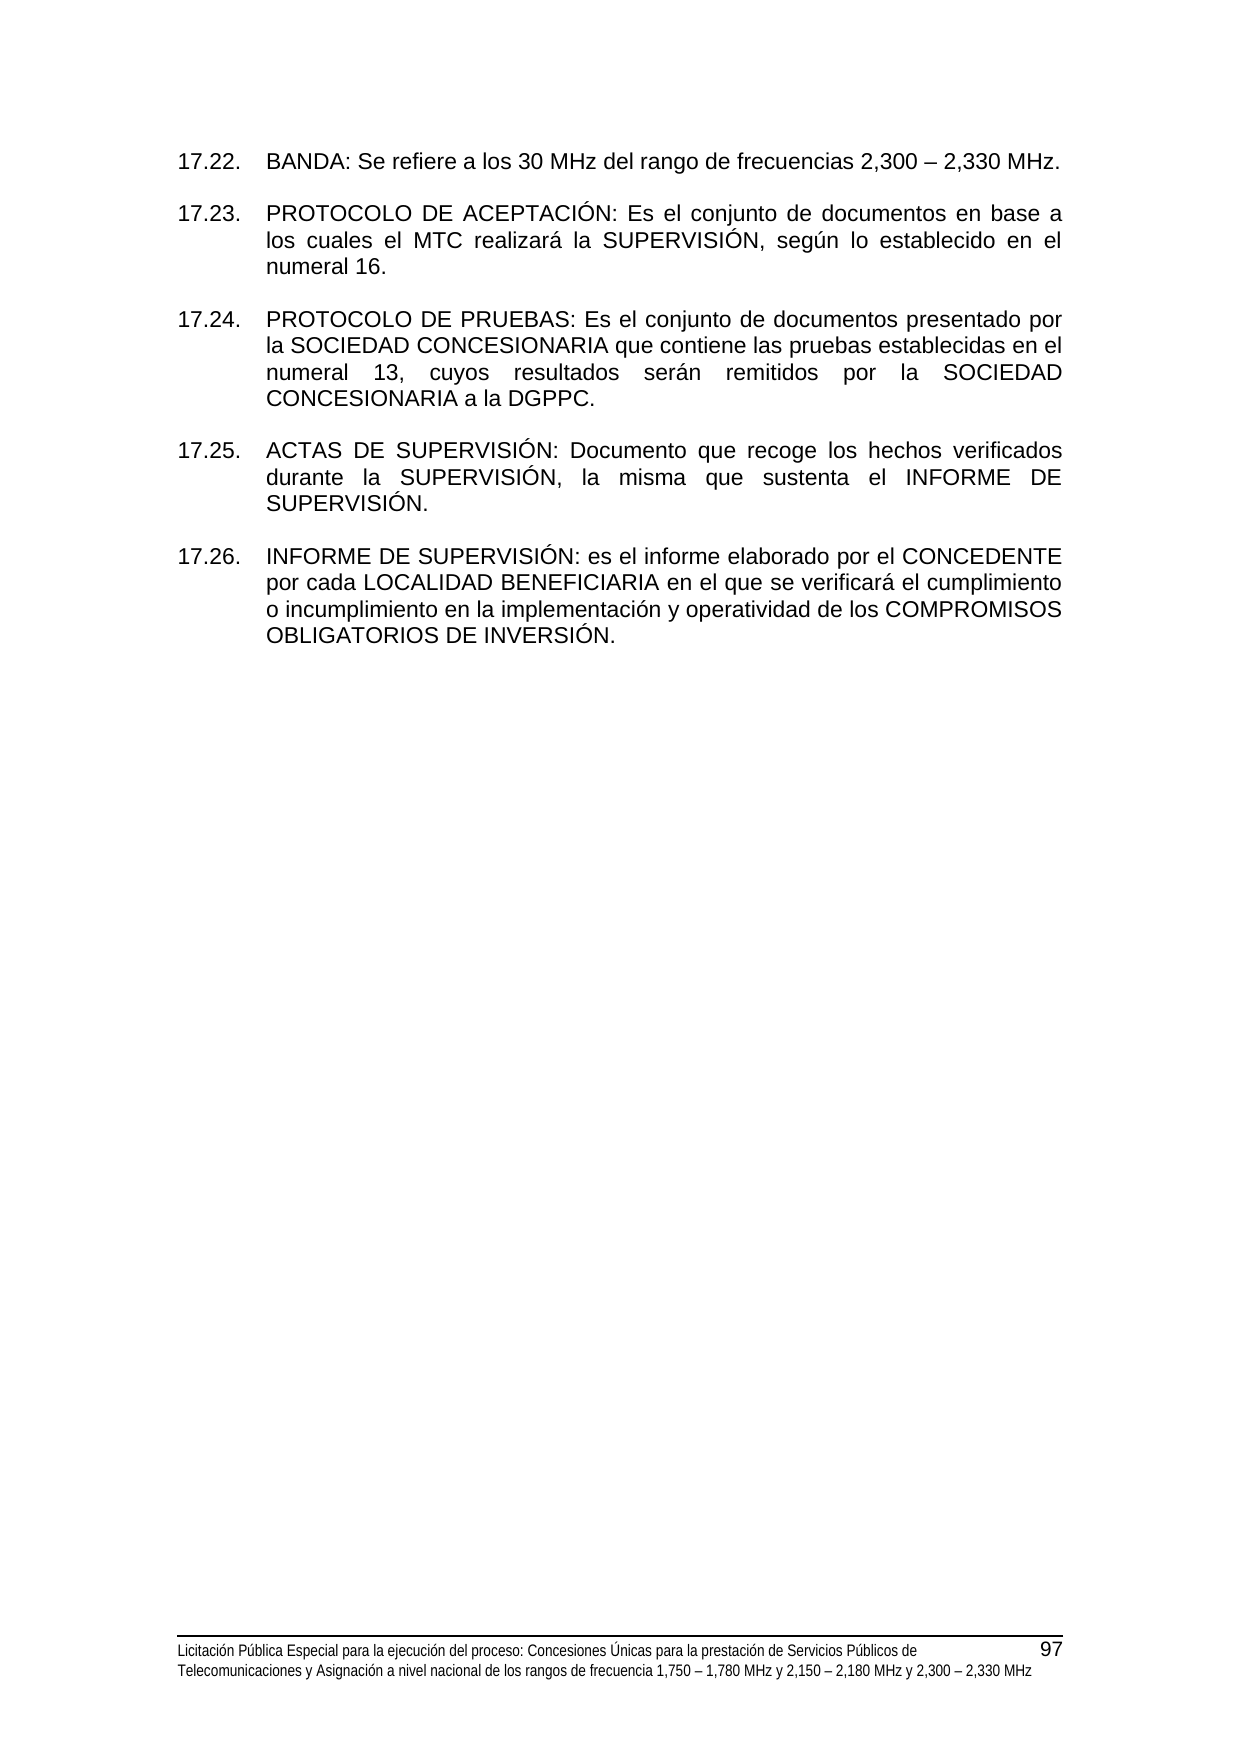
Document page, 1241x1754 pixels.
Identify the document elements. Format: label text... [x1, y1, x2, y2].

text 17.25. ACTAS DE SUPERVISIÓN: Documento que recoge los hechos verificados durante la SUPERVISIÓN, la misma que sustenta el INFORME DE SUPERVISIÓN. [177, 437, 1063, 517]
text 17.22. BANDA: Se refiere a los 30 MHz del rango de frecuencias 2,300 – 2,330 MHz. [177, 148, 1063, 174]
text 17.26. INFORME DE SUPERVISIÓN: es el informe elaborado por el CONCEDENTE por cada LOCALIDAD BENEFICIARIA en el que se verificará el cumplimiento o incumplimiento en la implementación y operatividad de los COMPROMISOS OBLIGATORIOS DE INVERSIÓN. [177, 543, 1063, 648]
text 17.24. PROTOCOLO DE PRUEBAS: Es el conjunto de documentos presentado por la SOCIEDAD CONCESIONARIA que contiene las pruebas establecidas en el numeral 13, cuyos resultados serán remitidos por la SOCIEDAD CONCESIONARIA a la DGPPC. [177, 306, 1063, 411]
text 17.23. PROTOCOLO DE ACEPTACIÓN: Es el conjunto de documentos en base a los cuales el MTC realizará la SUPERVISIÓN, según lo establecido en el numeral 16. [177, 200, 1063, 279]
